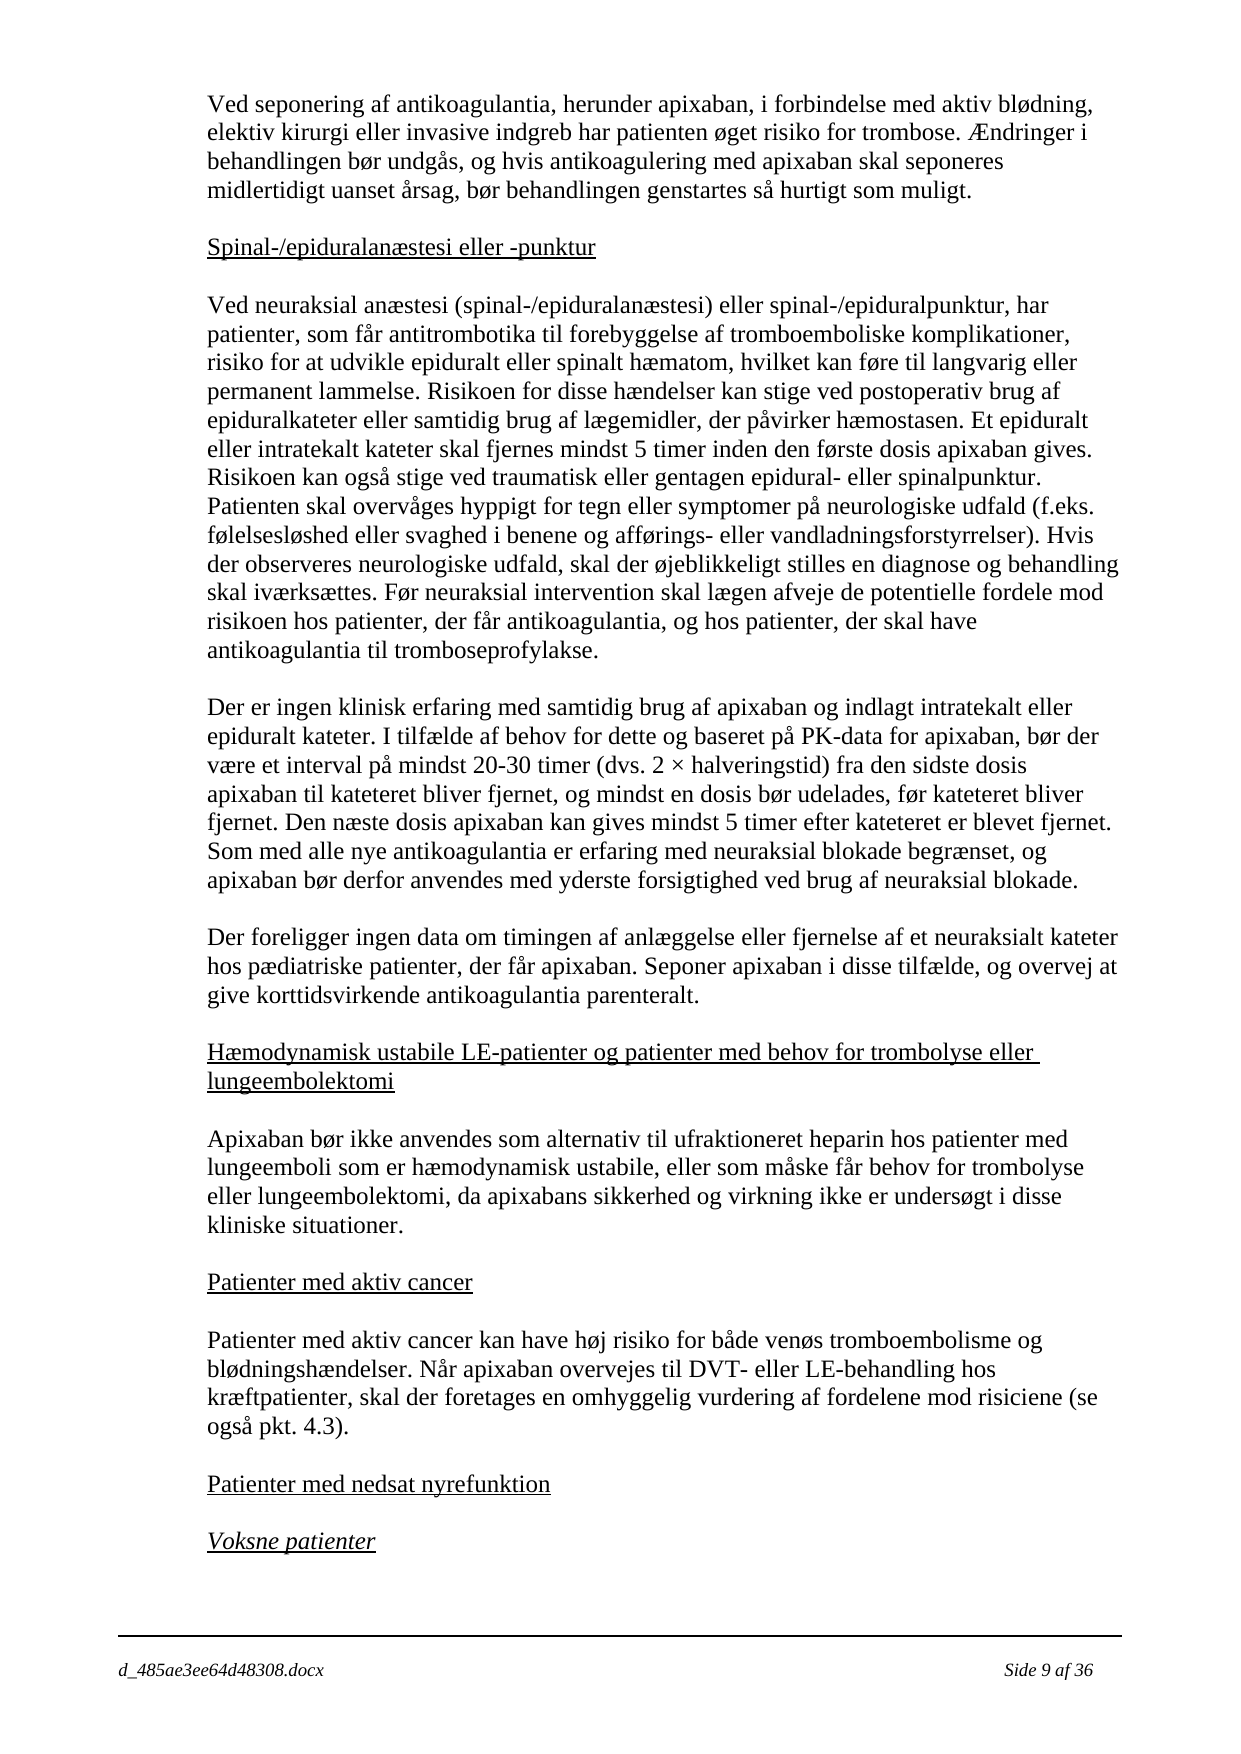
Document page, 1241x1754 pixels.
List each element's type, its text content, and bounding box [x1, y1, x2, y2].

text Hæmodynamisk ustabile LE-patienter og patienter med behov for trombolyse eller lungeembolektomi [207, 1037, 1122, 1095]
text Spinal-/epiduralanæstesi eller -punktur [207, 232, 1122, 261]
text Patienter med aktiv cancer [207, 1267, 1122, 1296]
text Ved neuraksial anæstesi (spinal-/epiduralanæstesi) eller spinal-/epiduralpunktur, har patienter, som får antitrombotika til forebyggelse af tromboemboliske komplikationer, risiko for at udvikle epiduralt eller spinalt hæmatom, hvilket kan føre til langvarig eller permanent lammelse. Risikoen for disse hændelser kan stige ved postoperativ brug af epiduralkateter eller samtidig brug af lægemidler, der påvirker hæmostasen. Et epiduralt eller intratekalt kateter skal fjernes mindst 5 timer inden den første dosis apixaban gives. Risikoen kan også stige ved traumatisk eller gentagen epidural- eller spinalpunktur. Patienten skal overvåges hyppigt for tegn eller symptomer på neurologiske udfald (f.eks. følelsesløshed eller svaghed i benene og afførings- eller vandladningsforstyrrelser). Hvis der observeres neurologiske udfald, skal der øjeblikkeligt stilles en diagnose og behandling skal iværksættes. Før neuraksial intervention skal lægen afveje de potentielle fordele mod risikoen hos patienter, der får antikoagulantia, og hos patienter, der skal have antikoagulantia til tromboseprofylakse. [207, 290, 1122, 664]
text Patienter med nedsat nyrefunktion [207, 1469, 1122, 1497]
text Der foreligger ingen data om timingen af anlæggelse eller fjernelse af et neuraksialt kateter hos pædiatriske patienter, der får apixaban. Seponer apixaban i disse tilfælde, og overvej at give korttidsvirkende antikoagulantia parenteralt. [207, 922, 1122, 1009]
text Der er ingen klinisk erfaring med samtidig brug af apixaban og indlagt intratekalt eller epiduralt kateter. I tilfælde af behov for dette og baseret på PK-data for apixaban, bør der være et interval på mindst 20-30 timer (dvs. 2 × halveringstid) fra den sidste dosis apixaban til kateteret bliver fjernet, og mindst en dosis bør udelades, før kateteret bliver fjernet. Den næste dosis apixaban kan gives mindst 5 timer efter kateteret er blevet fjernet. Som med alle nye antikoagulantia er erfaring med neuraksial blokade begrænset, og apixaban bør derfor anvendes med yderste forsigtighed ved brug af neuraksial blokade. [207, 692, 1122, 894]
text Voksne patienter [207, 1526, 1122, 1555]
text Apixaban bør ikke anvendes som alternativ til ufraktioneret heparin hos patienter med lungeemboli som er hæmodynamisk ustabile, eller som måske får behov for trombolyse eller lungeembolektomi, da apixabans sikkerhed og virkning ikke er undersøgt i disse kliniske situationer. [207, 1124, 1122, 1239]
text Ved seponering af antikoagulantia, herunder apixaban, i forbindelse med aktiv blødning, elektiv kirurgi eller invasive indgreb har patienten øget risiko for trombose. Ændringer i behandlingen bør undgås, og hvis antikoagulering med apixaban skal seponeres midlertidigt uanset årsag, bør behandlingen genstartes så hurtigt som muligt. [207, 89, 1122, 204]
text Patienter med aktiv cancer kan have høj risiko for både venøs tromboembolisme og blødningshændelser. Når apixaban overvejes til DVT- eller LE-behandling hos kræftpatienter, skal der foretages en omhyggelig vurdering af fordelene mod risiciene (se også pkt. 4.3). [207, 1325, 1122, 1440]
